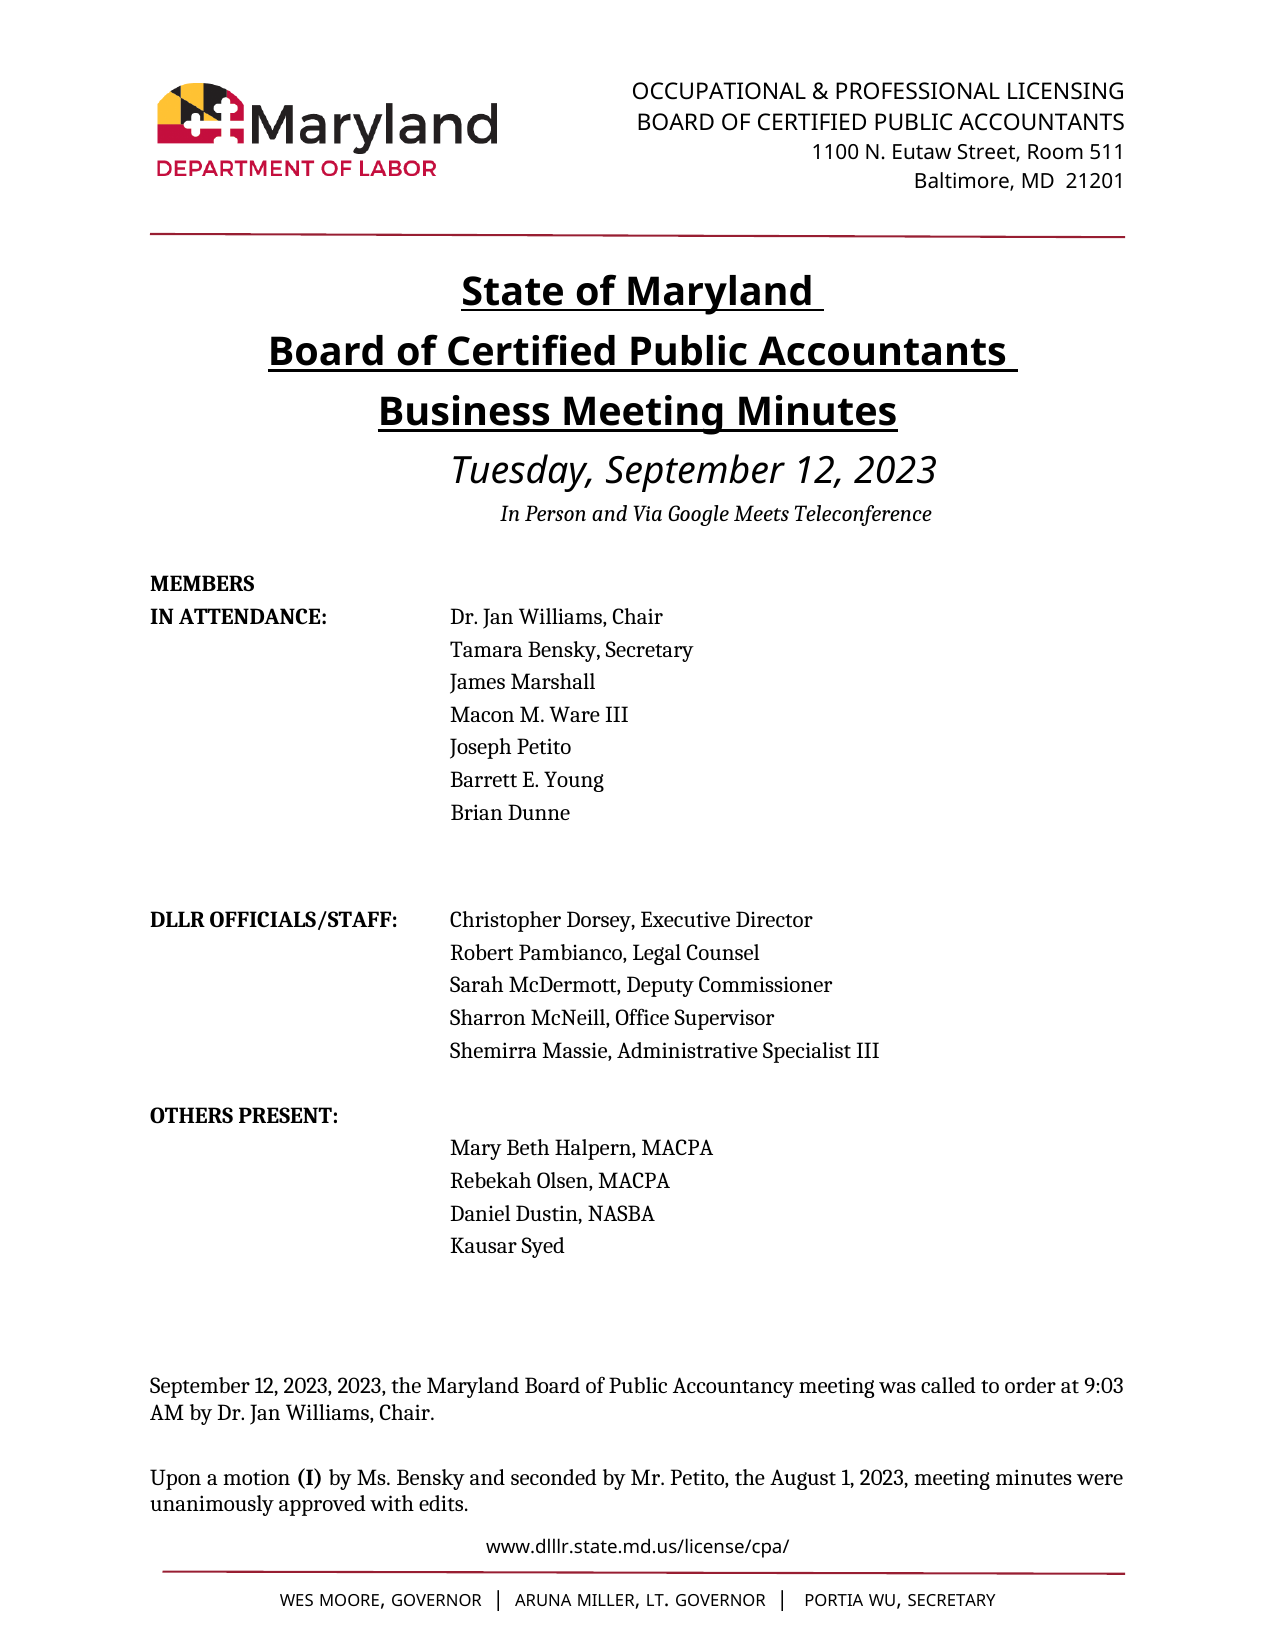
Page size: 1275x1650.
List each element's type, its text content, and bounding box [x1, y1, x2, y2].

title Business Meeting Minutes [150, 383, 1125, 437]
title State of Maryland [150, 263, 1125, 317]
text James Marshall [150, 669, 1125, 695]
text Shemirra Massie, Administrative Specialist III [375, 1037, 1125, 1064]
text Upon a motion (I) by Ms. Bensky and seconded by Mr. Petito, the August 1, 2023, meeting minutes were unanimously approved with edits. [150, 1465, 1125, 1517]
text Sharron McNeill, Office Supervisor [375, 1005, 1125, 1031]
text Macon M. Ware III [150, 702, 1125, 728]
text Mary Beth Halpern, MACPA [450, 1135, 1125, 1162]
text Joseph Petito [150, 734, 1125, 761]
text Brian Dunne [345, 799, 1125, 826]
text Barrett E. Young [150, 767, 1125, 793]
text Daniel Dustin, NASBA [375, 1200, 1125, 1227]
text IN ATTENDANCE: Dr. Jan Williams, Chair [150, 604, 1125, 630]
text Robert Pambianco, Legal Counsel [150, 939, 1125, 966]
text Sarah McDermott, Deputy Commissioner [150, 972, 1125, 998]
text Rebekah Olsen, MACPA [150, 1168, 1125, 1194]
picture [150, 76, 504, 183]
text DLLR OFFICIALS/STAFF: Christopher Dorsey, Executive Director [150, 907, 1125, 933]
subtitle Tuesday, September 12, 2023 [375, 444, 1125, 495]
title Board of Certified Public Accountants [150, 323, 1125, 377]
text In Person and Via Google Meets Teleconference [450, 501, 1125, 527]
text September 12, 2023, 2023, the Maryland Board of Public Accountancy meeting was called to order at 9:03 AM by Dr. Jan Williams, Chair. [150, 1373, 1125, 1426]
text MEMBERS [150, 571, 1125, 597]
text Kausar Syed [375, 1233, 1125, 1259]
text Tamara Bensky, Secretary [375, 636, 1125, 663]
text OTHERS PRESENT: [150, 1103, 1125, 1129]
